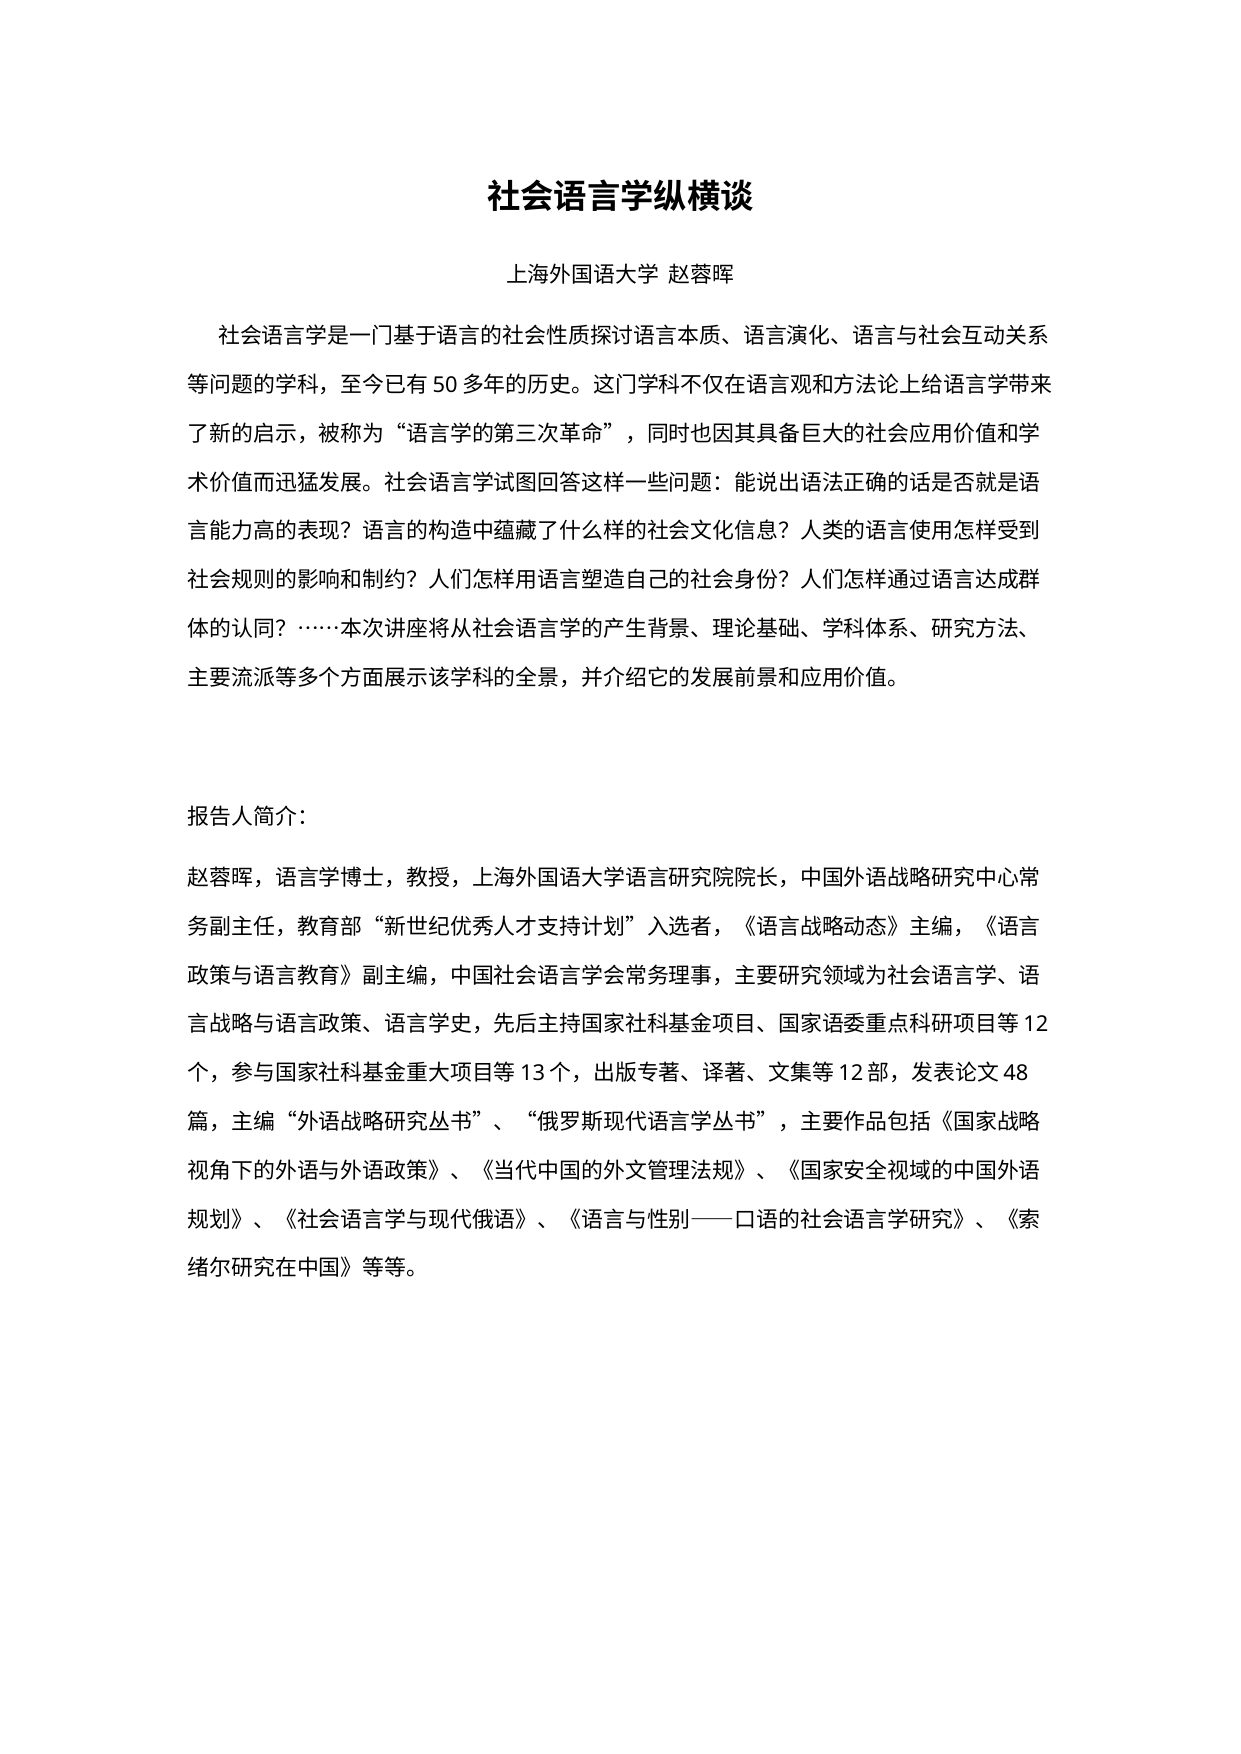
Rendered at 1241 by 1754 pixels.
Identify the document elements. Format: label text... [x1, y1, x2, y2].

text 赵蓉晖，语言学博士，教授，上海外国语大学语言研究院院长，中国外语战略研究中心常务副主任，教育部“新世纪优秀人才支持计划”入选者，《语言战略动态》主编，《语言政策与语言教育》副主编，中国社会语言学会常务理事，主要研究领域为社会语言学、语言战略与语言政策、语言学史，先后主持国家社科基金项目、国家语委重点科研项目等12个，参与国家社科基金重大项目等13个，出版专著、译著、文集等12部，发表论文48篇，主编“外语战略研究丛书”、“俄罗斯现代语言学丛书”，主要作品包括《国家战略视角下的外语与外语政策》、《当代中国的外文管理法规》、《国家安全视域的中国外语规划》、《社会语言学与现代俄语》、《语言与性别——口语的社会语言学研究》、《索绪尔研究在中国》等等。 [187, 860, 1053, 1282]
text 报告人简介： [187, 798, 1053, 831]
text 社会语言学纵横谈 [187, 162, 1053, 227]
text 社会语言学是一门基于语言的社会性质探讨语言本质、语言演化、语言与社会互动关系等问题的学科，至今已有50多年的历史。这门学科不仅在语言观和方法论上给语言学带来了新的启示，被称为“语言学的第三次革命”，同时也因其具备巨大的社会应用价值和学术价值而迅猛发展。社会语言学试图回答这样一些问题：能说出语法正确的话是否就是语言能力高的表现？语言的构造中蕴藏了什么样的社会文化信息？人类的语言使用怎样受到社会规则的影响和制约？人们怎样用语言塑造自己的社会身份？人们怎样通过语言达成群体的认同？……本次讲座将从社会语言学的产生背景、理论基础、学科体系、研究方法、主要流派等多个方面展示该学科的全景，并介绍它的发展前景和应用价值。 [187, 318, 1053, 692]
text 上海外国语大学 赵蓉晖 [187, 256, 1053, 289]
